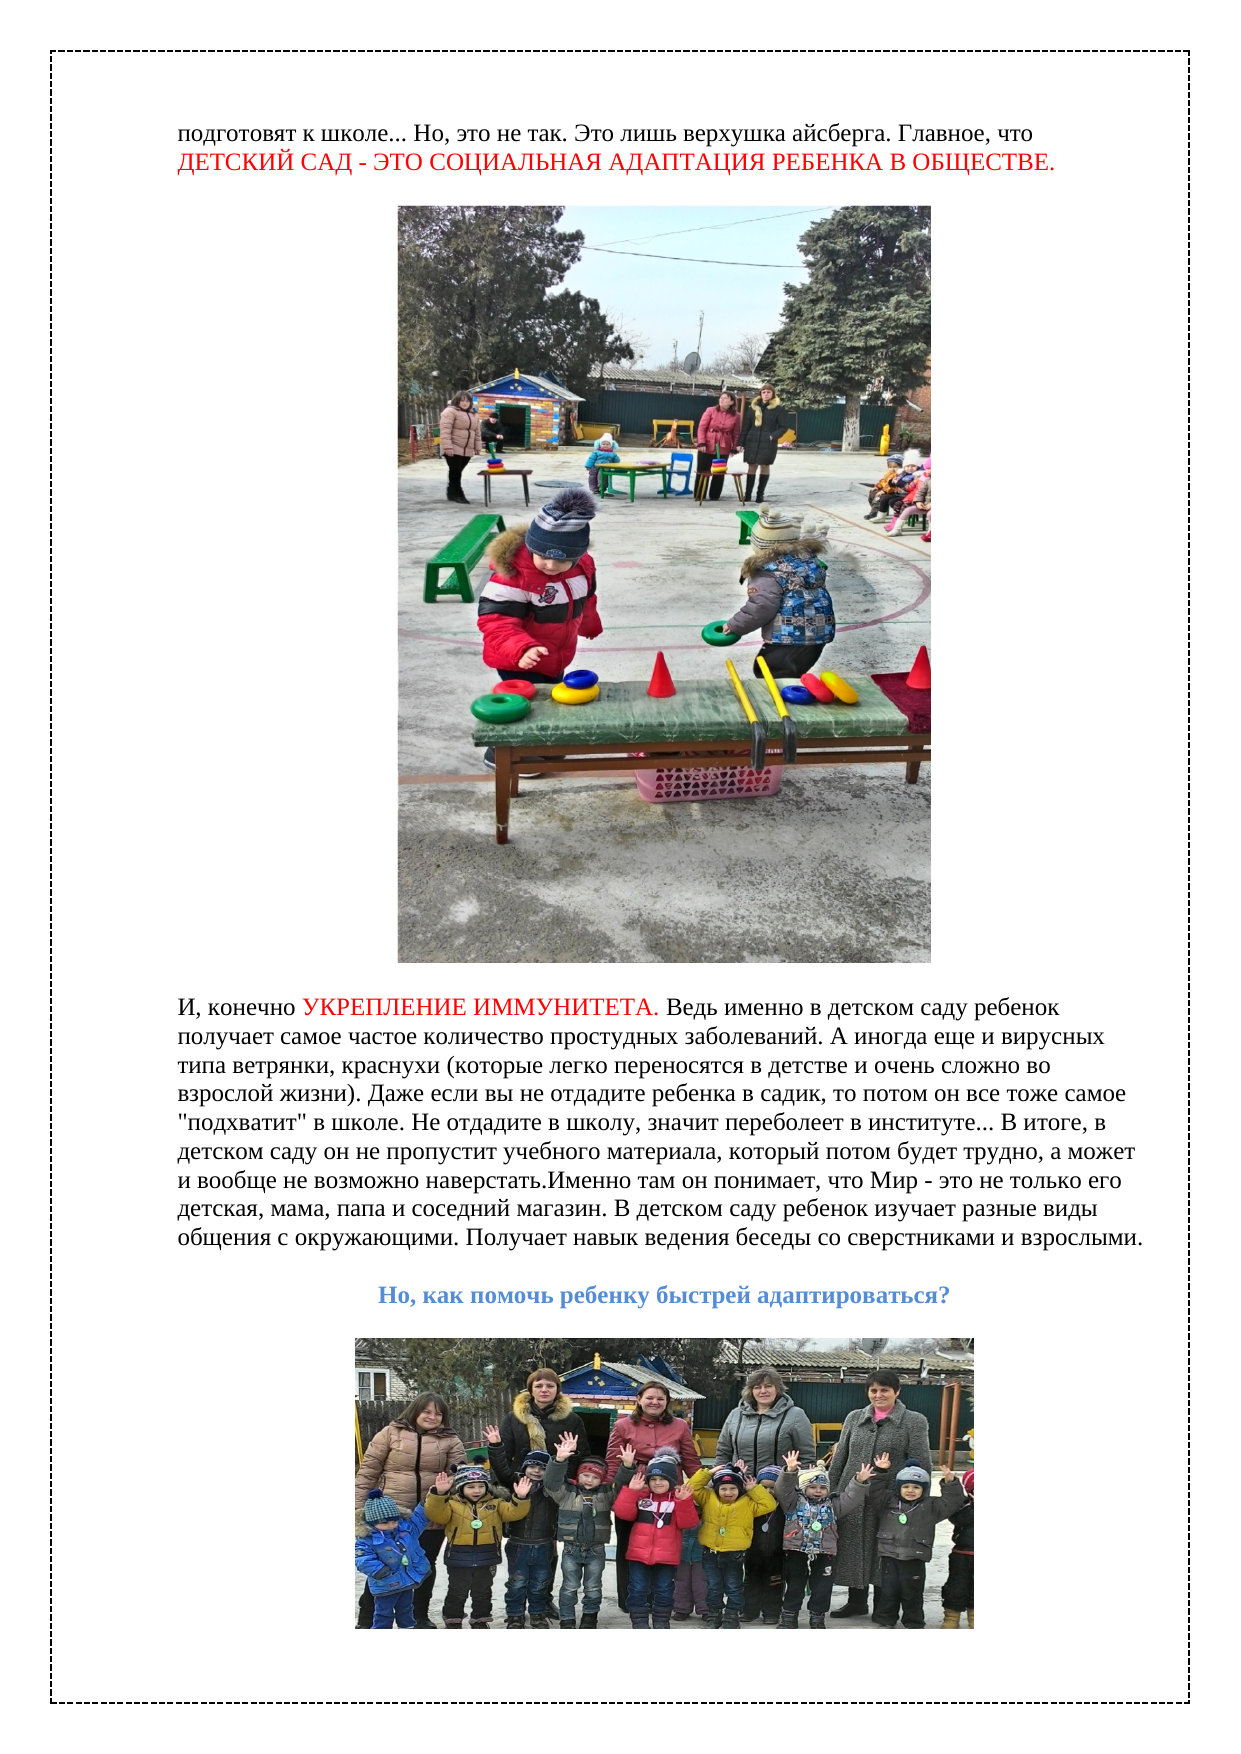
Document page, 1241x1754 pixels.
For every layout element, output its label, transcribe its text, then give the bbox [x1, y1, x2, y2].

text И, конечно УКРЕПЛЕНИЕ ИММУНИТЕТА. Ведь именно в детском саду ребенок получает самое частое количество простудных заболеваний. А иногда еще и вирусных типа ветрянки, краснухи (которые легко переносятся в детстве и очень сложно во взрослой жизни). Даже если вы не отдадите ребенка в садик, то потом он все тоже самое "подхватит" в школе. Не отдадите в школу, значит переболеет в институте... В итоге, в детском саду он не пропустит учебного материала, который потом будет трудно, а может и вообще не возможно наверстать.Именно там он понимает, что Мир - это не только его детская, мама, папа и соседний магазин. В детском саду ребенок изучает разные виды общения с окружающими. Получает навык ведения беседы со сверстниками и взрослыми. [177, 992, 1152, 1251]
picture [355, 1338, 974, 1629]
picture [398, 206, 931, 962]
text Но, как помочь ребенку быстрей адаптироваться? [177, 1280, 1152, 1309]
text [177, 118, 1152, 176]
